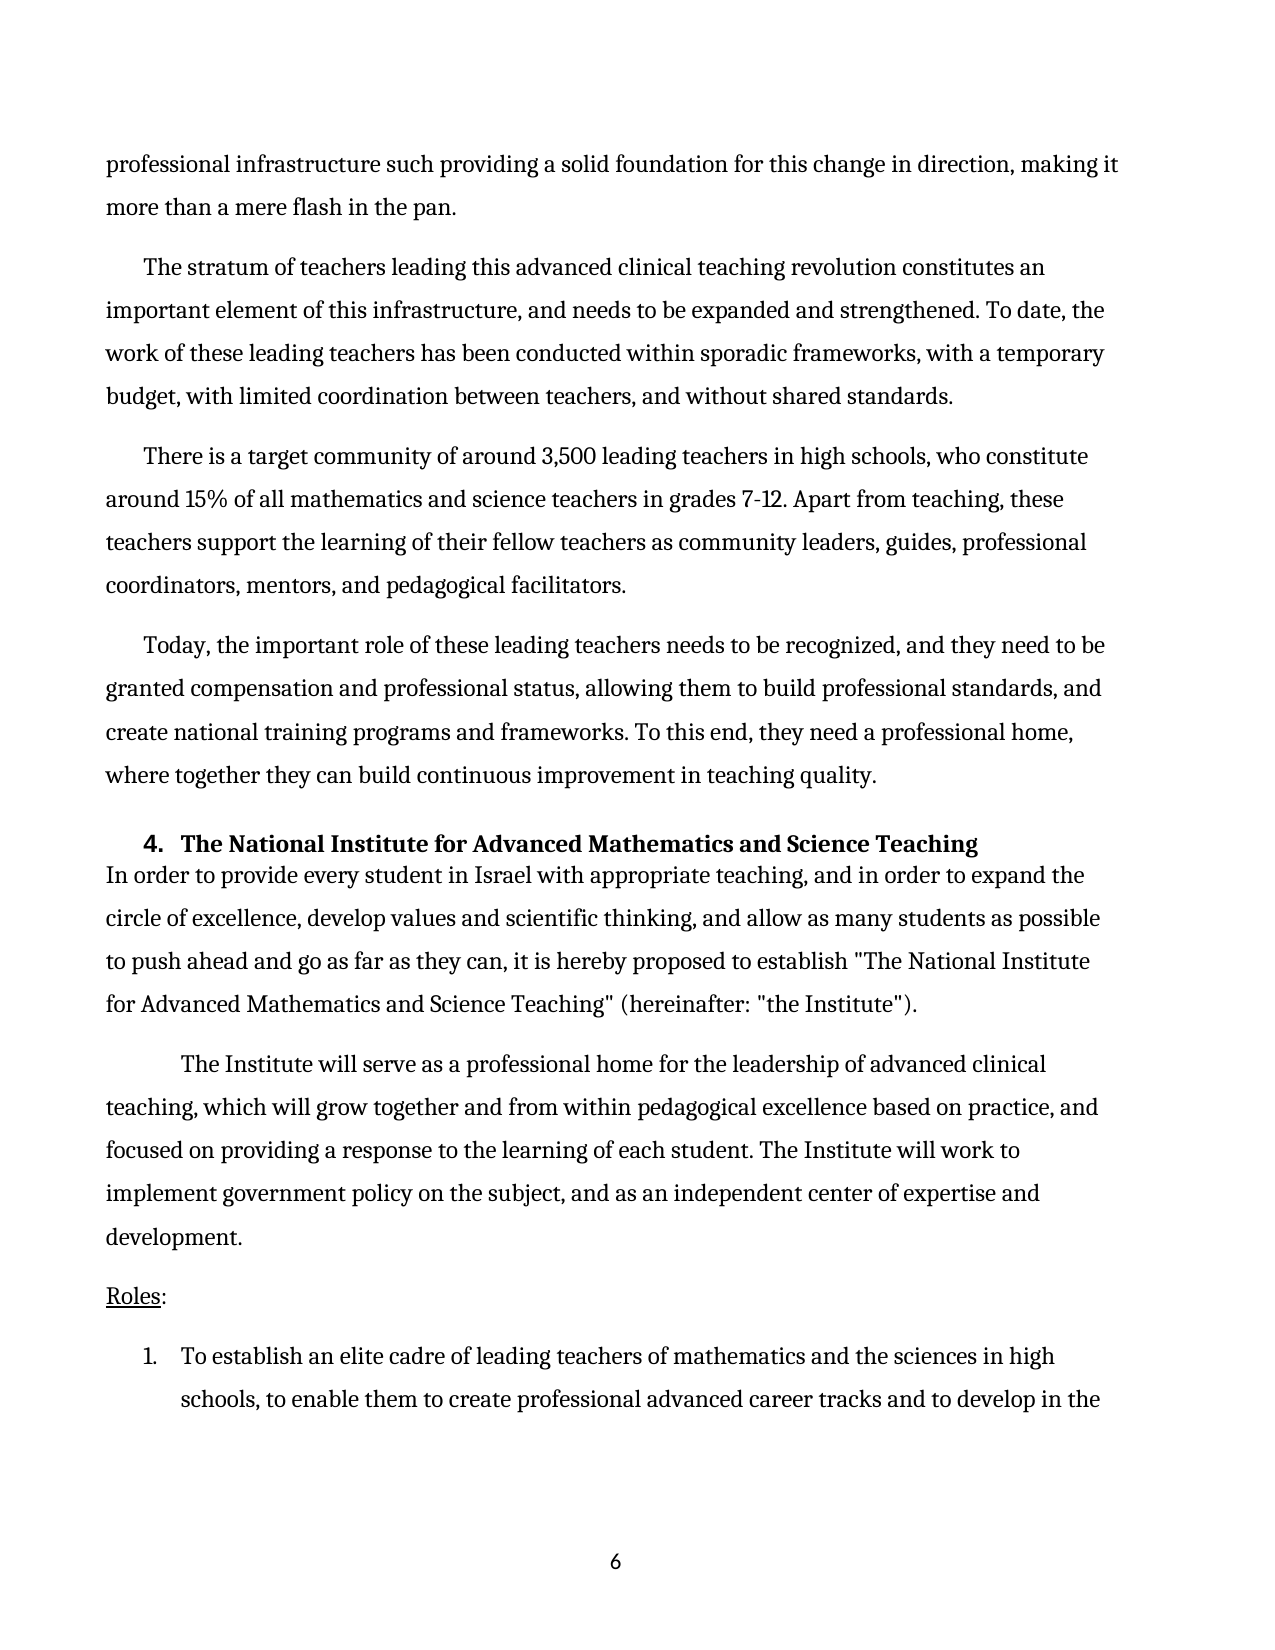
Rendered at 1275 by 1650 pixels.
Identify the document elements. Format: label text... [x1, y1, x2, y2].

text Roles: [106, 1282, 1125, 1311]
text Today, the important role of these leading teachers needs to be recognized, and they need to be granted compensation and professional status, allowing them to build professional standards, and create national training programs and frameworks. To this end, they need a professional home, where together they can build continuous improvement in teaching quality. [106, 631, 1125, 789]
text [106, 150, 1125, 222]
text The stratum of teachers leading this advanced clinical teaching revolution constitutes an important element of this infrastructure, and needs to be expanded and strengthened. To date, the work of these leading teachers has been conducted within sporadic frameworks, with a temporary budget, with limited coordination between teachers, and without shared standards. [106, 253, 1125, 411]
subtitle The National Institute for Advanced Mathematics and Science Teaching [143, 829, 1125, 858]
text There is a target community of around 3,500 leading teachers in high schools, who constitute around 15% of all mathematics and science teachers in grades 7-12. Apart from teaching, these teachers support the learning of their fellow teachers as community leaders, guides, professional coordinators, mentors, and pedagogical facilitators. [106, 442, 1125, 600]
text In order to provide every student in Israel with appropriate teaching, and in order to expand the circle of excellence, develop values and scientific thinking, and allow as many students as possible to push ahead and go as far as they can, it is hereby proposed to establish "The National Institute for Advanced Mathematics and Science Teaching" (hereinafter: "the Institute"). [106, 861, 1125, 1019]
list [143, 1342, 1125, 1414]
text The Institute will serve as a professional home for the leadership of advanced clinical teaching, which will grow together and from within pedagogical excellence based on practice, and focused on providing a response to the learning of each student. The Institute will work to implement government policy on the subject, and as an independent center of expertise and development. [106, 1050, 1125, 1251]
